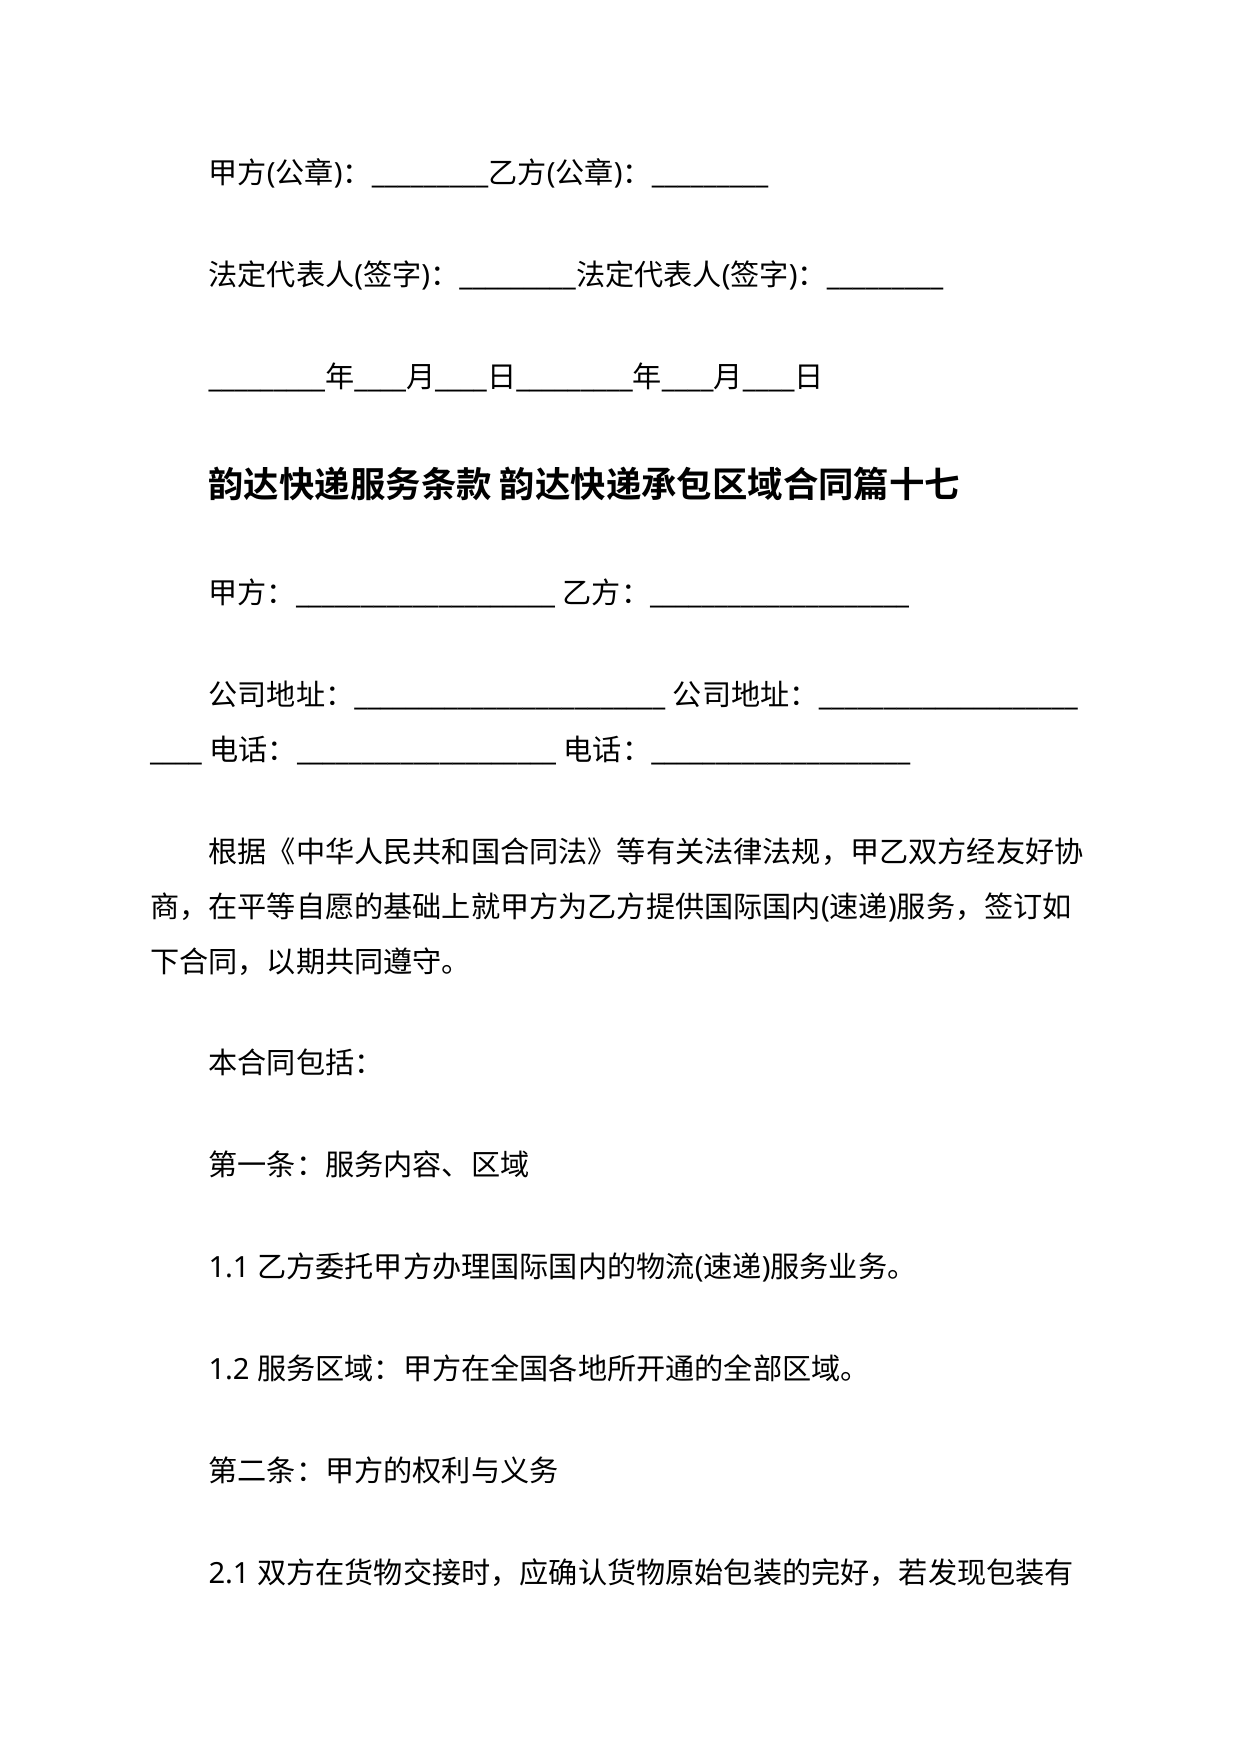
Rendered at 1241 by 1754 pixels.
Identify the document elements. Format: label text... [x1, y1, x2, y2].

text 法定代表人(签字)：_________法定代表人(签字)：_________ [150, 252, 1090, 294]
text 1.1 乙方委托甲方办理国际国内的物流(速递)服务业务。 [150, 1243, 1090, 1286]
text 甲方：____________________ 乙方：____________________ [150, 569, 1090, 612]
text 第一条：服务内容、区域 [150, 1142, 1090, 1184]
text 韵达快递服务条款 韵达快递承包区域合同篇十七 [150, 456, 1090, 507]
text 第二条：甲方的权利与义务 [150, 1447, 1090, 1490]
text 甲方(公章)：_________乙方(公章)：_________ [150, 150, 1090, 192]
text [150, 1549, 1090, 1592]
text 1.2 服务区域：甲方在全国各地所开通的全部区域。 [150, 1346, 1090, 1388]
text 根据《中华人民共和国合同法》等有关法律法规，甲乙双方经友好协商，在平等自愿的基础上就甲方为乙方提供国际国内(速递)服务，签订如下合同，以期共同遵守。 [150, 828, 1090, 981]
text _________年____月____日_________年____月____日 [150, 354, 1090, 396]
text 公司地址：________________________ 公司地址：________________________ 电话：____________________ 电话：____________________ [150, 671, 1090, 769]
text 本合同包括： [150, 1040, 1090, 1082]
